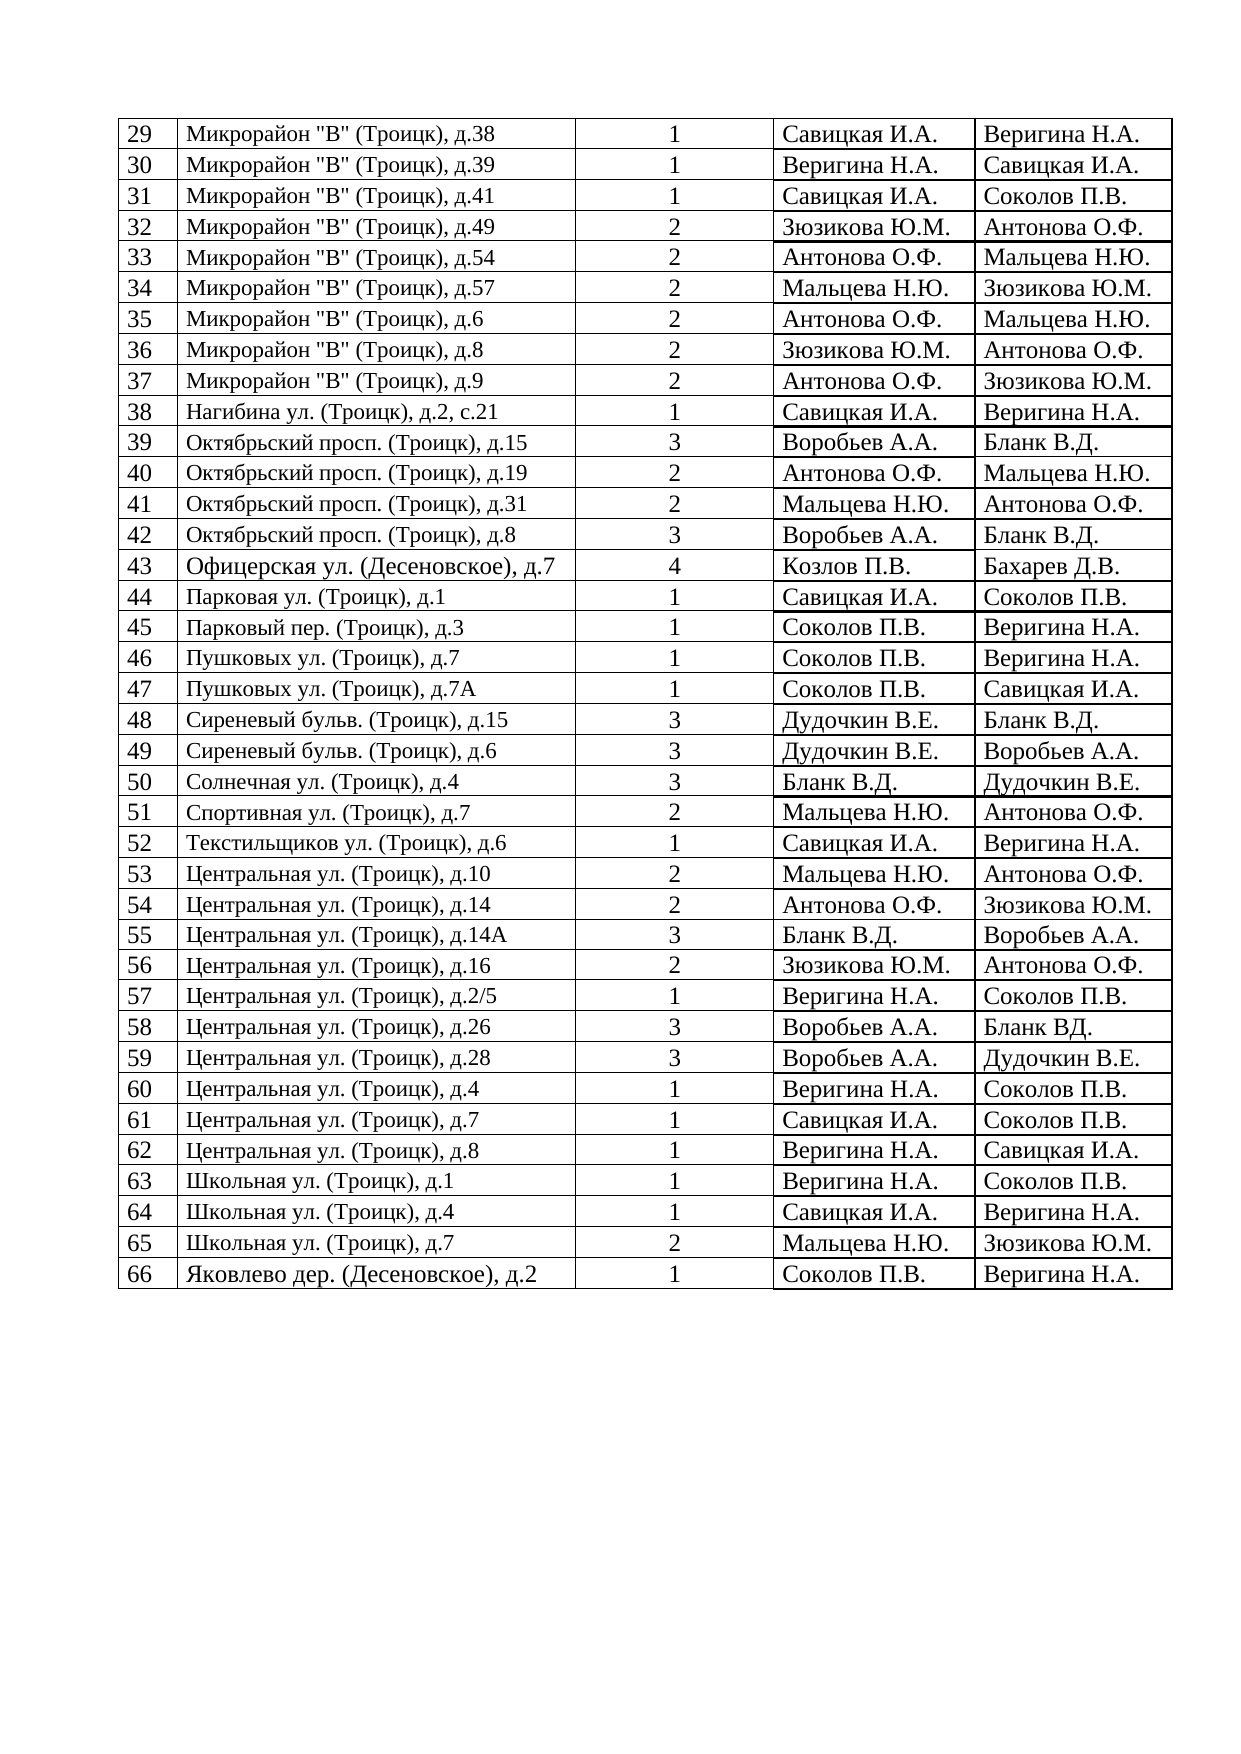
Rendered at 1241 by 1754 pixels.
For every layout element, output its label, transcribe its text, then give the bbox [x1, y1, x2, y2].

table_cell 1 [576, 1073, 773, 1103]
table_cell 1 [576, 1165, 773, 1195]
table_cell Зюзикова Ю.М. [774, 335, 974, 364]
table_cell Савицкая И.А. [976, 1136, 1171, 1164]
table_cell Соколов П.В. [774, 674, 974, 703]
table_cell 60 [119, 1073, 177, 1103]
table_cell Бланк В.Д. [976, 520, 1171, 549]
table_cell 29 [119, 119, 177, 148]
table_cell 2 [576, 858, 773, 888]
table_cell Савицкая И.А. [774, 1105, 974, 1133]
table_cell 51 [119, 796, 177, 826]
table_cell 1 [576, 642, 773, 672]
table_cell 58 [119, 1011, 177, 1041]
table_cell Зюзикова Ю.М. [976, 366, 1171, 394]
table_cell 41 [119, 488, 177, 518]
table_cell Антонова О.Ф. [976, 798, 1171, 826]
table_cell Бланк В.Д. [774, 767, 974, 795]
table_cell 3 [576, 704, 773, 734]
table_cell Веригина Н.А. [774, 1166, 974, 1195]
table_cell Соколов П.В. [976, 1166, 1171, 1195]
table_cell Октябрьский просп. (Троицк), д.8 [178, 519, 575, 549]
table_cell Микрорайон "В" (Троицк), д.9 [178, 365, 575, 394]
table_cell Зюзикова Ю.М. [774, 212, 974, 240]
table_cell Центральная ул. (Троицк), д.14А [178, 920, 575, 948]
table_cell Веригина Н.А. [774, 981, 974, 1010]
table_cell 44 [119, 581, 177, 610]
table_cell Веригина Н.А. [774, 150, 974, 179]
table_cell Воробьев А.А. [774, 1043, 974, 1072]
table_cell Дудочкин В.Е. [774, 705, 974, 734]
table_cell 33 [119, 241, 177, 271]
table_cell 57 [119, 980, 177, 1010]
table_cell Сиреневый бульв. (Троицк), д.6 [178, 735, 575, 764]
table_cell Веригина Н.А. [976, 828, 1171, 857]
table_cell Воробьев А.А. [774, 520, 974, 549]
table_cell 2 [576, 488, 773, 518]
table_cell Веригина Н.А. [774, 1136, 974, 1164]
table_cell Савицкая И.А. [774, 181, 974, 209]
table_cell Зюзикова Ю.М. [976, 1228, 1171, 1257]
table_cell Соколов П.В. [976, 582, 1171, 610]
table_cell Антонова О.Ф. [976, 951, 1171, 979]
table_cell Зюзикова Ю.М. [976, 890, 1171, 919]
table_cell Соколов П.В. [774, 613, 974, 641]
table_cell 59 [119, 1042, 177, 1072]
table_cell Октябрьский просп. (Троицк), д.31 [178, 488, 575, 518]
table_cell 1 [576, 581, 773, 610]
table_cell Антонова О.Ф. [976, 489, 1171, 518]
table_cell Савицкая И.А. [976, 674, 1171, 703]
table_cell Микрорайон "В" (Троицк), д.8 [178, 334, 575, 364]
table_cell Зюзикова Ю.М. [774, 951, 974, 979]
table_cell Школьная ул. (Троицк), д.1 [178, 1165, 575, 1195]
table_cell 2 [576, 796, 773, 826]
table_cell Савицкая И.А. [774, 397, 974, 425]
table_cell Солнечная ул. (Троицк), д.4 [178, 766, 575, 795]
table_cell 45 [119, 611, 177, 641]
table_cell Веригина Н.А. [976, 1197, 1171, 1226]
table_cell 40 [119, 457, 177, 487]
table_cell Соколов П.В. [774, 1259, 974, 1288]
table_cell 63 [119, 1165, 177, 1195]
table_cell 3 [576, 920, 773, 948]
table_cell 46 [119, 642, 177, 672]
table_cell 1 [576, 611, 773, 641]
table_cell 48 [119, 704, 177, 734]
table_cell Антонова О.Ф. [976, 335, 1171, 364]
table_cell 3 [576, 766, 773, 795]
table_cell 2 [576, 241, 773, 271]
table_cell 62 [119, 1135, 177, 1164]
table_cell Микрорайон "В" (Троицк), д.54 [178, 241, 575, 271]
table_cell 61 [119, 1104, 177, 1133]
table_cell 2 [576, 950, 773, 979]
table_cell Зюзикова Ю.М. [976, 273, 1171, 302]
table_cell Центральная ул. (Троицк), д.28 [178, 1042, 575, 1072]
table_cell Спортивная ул. (Троицк), д.7 [178, 796, 575, 826]
table_cell 34 [119, 272, 177, 302]
table_cell Антонова О.Ф. [774, 366, 974, 394]
table_cell 55 [119, 920, 177, 948]
table_cell 1 [576, 827, 773, 857]
table_cell 3 [576, 1042, 773, 1072]
table_cell 2 [576, 889, 773, 919]
table_cell Мальцева Н.Ю. [774, 798, 974, 826]
table_cell 35 [119, 303, 177, 333]
table_cell Соколов П.В. [976, 1105, 1171, 1133]
table_cell 4 [576, 550, 773, 579]
table_cell Соколов П.В. [976, 181, 1171, 209]
table_cell 1 [576, 149, 773, 179]
table_cell 1 [576, 1258, 773, 1288]
table_cell Школьная ул. (Троицк), д.7 [178, 1227, 575, 1257]
table_cell 1 [576, 180, 773, 209]
table_cell Центральная ул. (Троицк), д.7 [178, 1104, 575, 1133]
table_cell Офицерская ул. (Десеновское), д.7 [178, 550, 575, 579]
table_cell 53 [119, 858, 177, 888]
table_cell 3 [576, 426, 773, 456]
table_cell Центральная ул. (Троицк), д.26 [178, 1011, 575, 1041]
table_cell Дудочкин В.Е. [976, 1043, 1171, 1072]
table_cell Парковый пер. (Троицк), д.3 [178, 611, 575, 641]
table_cell Воробьев А.А. [774, 428, 974, 456]
table_cell 32 [119, 211, 177, 240]
table_cell 1 [576, 1135, 773, 1164]
table_cell Центральная ул. (Троицк), д.14 [178, 889, 575, 919]
table_cell 42 [119, 519, 177, 549]
table_cell Антонова О.Ф. [774, 890, 974, 919]
table_cell Воробьев А.А. [774, 1012, 974, 1041]
table_cell 1 [576, 980, 773, 1010]
table_cell Савицкая И.А. [774, 119, 974, 148]
table_cell Соколов П.В. [774, 643, 974, 672]
table_cell Козлов П.В. [774, 551, 974, 579]
table_cell 2 [576, 211, 773, 240]
table_cell 3 [576, 735, 773, 764]
table_cell 36 [119, 334, 177, 364]
table_cell 3 [576, 1011, 773, 1041]
table_cell Мальцева Н.Ю. [976, 243, 1171, 271]
table_cell Веригина Н.А. [976, 397, 1171, 425]
table_cell 1 [576, 1196, 773, 1226]
table_cell 1 [576, 673, 773, 703]
table_cell Бахарев Д.В. [976, 550, 1171, 579]
table_cell 2 [576, 303, 773, 333]
table_cell Дудочкин В.Е. [774, 736, 974, 764]
table_cell 1 [576, 1104, 773, 1133]
table_cell 2 [576, 334, 773, 364]
table_cell Центральная ул. (Троицк), д.4 [178, 1073, 575, 1103]
table_cell Текстильщиков ул. (Троицк), д.6 [178, 827, 575, 857]
table_cell Савицкая И.А. [976, 150, 1171, 179]
table_cell Савицкая И.А. [774, 582, 974, 610]
table_cell Бланк ВД. [976, 1012, 1171, 1041]
table_cell Антонова О.Ф. [774, 458, 974, 487]
table_cell Мальцева Н.Ю. [976, 304, 1171, 333]
table_cell Соколов П.В. [976, 981, 1171, 1010]
table_cell Бланк В.Д. [976, 428, 1171, 456]
table_cell Веригина Н.А. [976, 119, 1171, 148]
table_cell Савицкая И.А. [774, 1197, 974, 1226]
table_cell Пушковых ул. (Троицк), д.7 [178, 642, 575, 672]
table_cell 56 [119, 950, 177, 979]
table_cell 39 [119, 426, 177, 456]
table_cell Сиреневый бульв. (Троицк), д.15 [178, 704, 575, 734]
table_cell Октябрьский просп. (Троицк), д.15 [178, 426, 575, 456]
table_cell Савицкая И.А. [774, 828, 974, 857]
table_cell 38 [119, 396, 177, 425]
table_cell 2 [576, 457, 773, 487]
table_cell Веригина Н.А. [774, 1074, 974, 1103]
table_cell 64 [119, 1196, 177, 1226]
table_cell Октябрьский просп. (Троицк), д.19 [178, 457, 575, 487]
table_cell Центральная ул. (Троицк), д.16 [178, 950, 575, 979]
table_cell 2 [576, 272, 773, 302]
table_cell Школьная ул. (Троицк), д.4 [178, 1196, 575, 1226]
table_cell Центральная ул. (Троицк), д.10 [178, 858, 575, 888]
table_cell Мальцева Н.Ю. [976, 457, 1171, 487]
table_cell 1 [576, 119, 773, 148]
table_cell Нагибина ул. (Троицк), д.2, с.21 [178, 396, 575, 425]
table_cell 1 [576, 396, 773, 425]
table_cell 50 [119, 766, 177, 795]
table_cell Антонова О.Ф. [976, 212, 1171, 240]
table_cell Воробьев А.А. [976, 920, 1171, 948]
table_cell 65 [119, 1227, 177, 1257]
table_cell Центральная ул. (Троицк), д.2/5 [178, 980, 575, 1010]
table_cell 37 [119, 365, 177, 394]
table_cell Микрорайон "В" (Троицк), д.49 [178, 211, 575, 240]
table_cell 2 [576, 365, 773, 394]
table_cell 52 [119, 827, 177, 857]
table_cell 31 [119, 180, 177, 209]
table_cell Парковая ул. (Троицк), д.1 [178, 581, 575, 610]
table_cell Микрорайон "В" (Троицк), д.39 [178, 149, 575, 179]
table_cell Антонова О.Ф. [774, 304, 974, 333]
table_cell Микрорайон "В" (Троицк), д.57 [178, 272, 575, 302]
table_cell Микрорайон "В" (Троицк), д.41 [178, 180, 575, 209]
table_cell 3 [576, 519, 773, 549]
table_cell 43 [119, 550, 177, 579]
table_cell 54 [119, 889, 177, 919]
table_cell Пушковых ул. (Троицк), д.7А [178, 673, 575, 703]
table_cell 49 [119, 735, 177, 764]
table_cell 66 [119, 1258, 177, 1288]
table_cell 2 [576, 1227, 773, 1257]
table_cell Яковлево дер. (Десеновское), д.2 [178, 1258, 575, 1288]
table_cell Воробьев А.А. [976, 736, 1171, 764]
table_cell 47 [119, 673, 177, 703]
table_cell Веригина Н.А. [976, 1259, 1171, 1288]
table_cell Антонова О.Ф. [774, 243, 974, 271]
table_cell Соколов П.В. [976, 1074, 1171, 1103]
table_cell Микрорайон "В" (Троицк), д.38 [178, 119, 575, 148]
table_cell Бланк В.Д. [774, 920, 974, 948]
table_cell Мальцева Н.Ю. [774, 489, 974, 518]
table_cell Веригина Н.А. [976, 643, 1171, 672]
table_cell Бланк В.Д. [976, 705, 1171, 734]
table_cell Центральная ул. (Троицк), д.8 [178, 1135, 575, 1164]
table_cell 30 [119, 149, 177, 179]
table_cell Микрорайон "В" (Троицк), д.6 [178, 303, 575, 333]
table_cell Мальцева Н.Ю. [774, 859, 974, 888]
table_cell Веригина Н.А. [976, 613, 1171, 641]
table_cell Антонова О.Ф. [976, 859, 1171, 888]
table_cell Мальцева Н.Ю. [774, 1228, 974, 1257]
table_cell Мальцева Н.Ю. [774, 273, 974, 302]
table_cell Дудочкин В.Е. [976, 767, 1171, 795]
